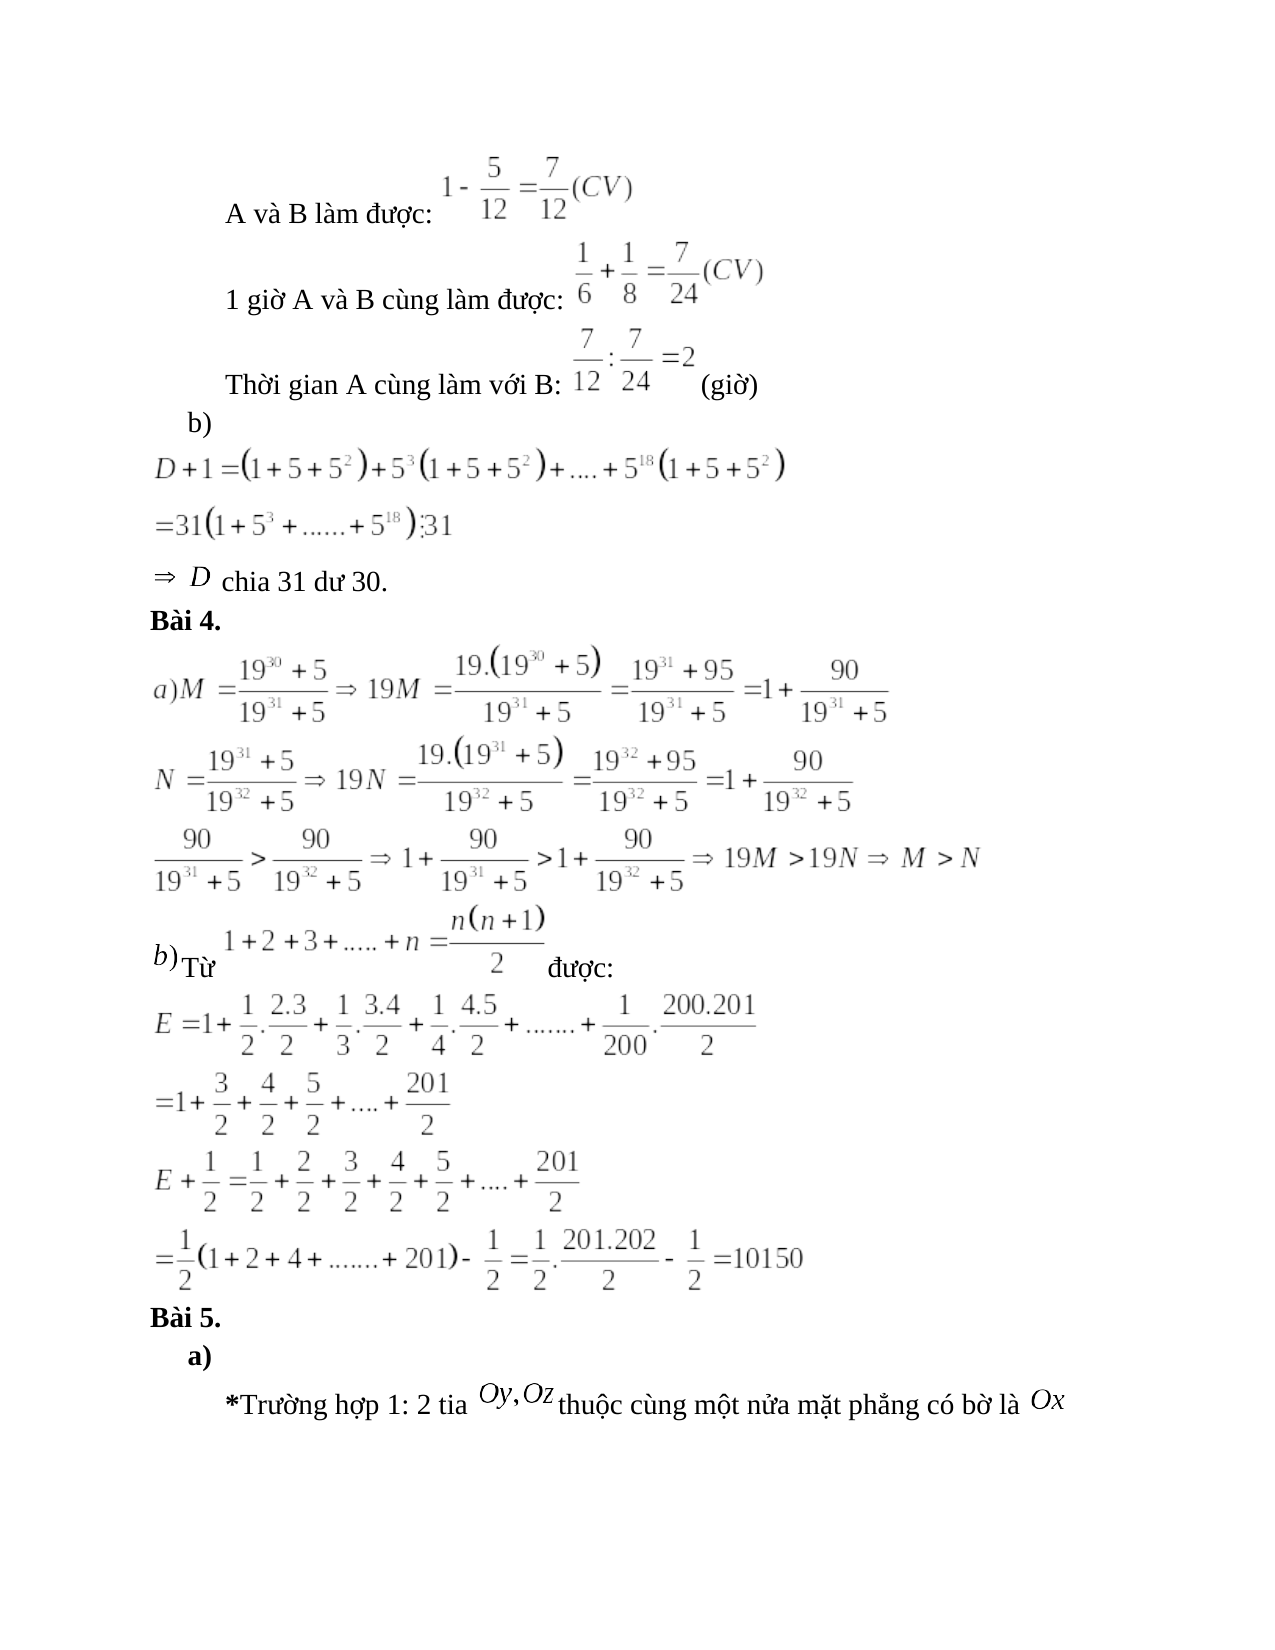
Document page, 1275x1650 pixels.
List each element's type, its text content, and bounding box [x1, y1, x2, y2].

list Bài 4. [150, 603, 1125, 636]
list 1 giờ A và B cùng làm được: [225, 235, 1125, 316]
list A và B làm được: [225, 150, 1125, 230]
list Thời gian A cùng làm với B: (giờ) [225, 321, 1125, 401]
list Từ được: [150, 901, 1125, 984]
list chia 31 dư 30. [150, 560, 1125, 598]
list Bài 5. [150, 1300, 1125, 1333]
list *Trường hợp 1: 2 tia thuộc cùng một nửa mặt phẳng có bờ là [225, 1377, 1125, 1421]
